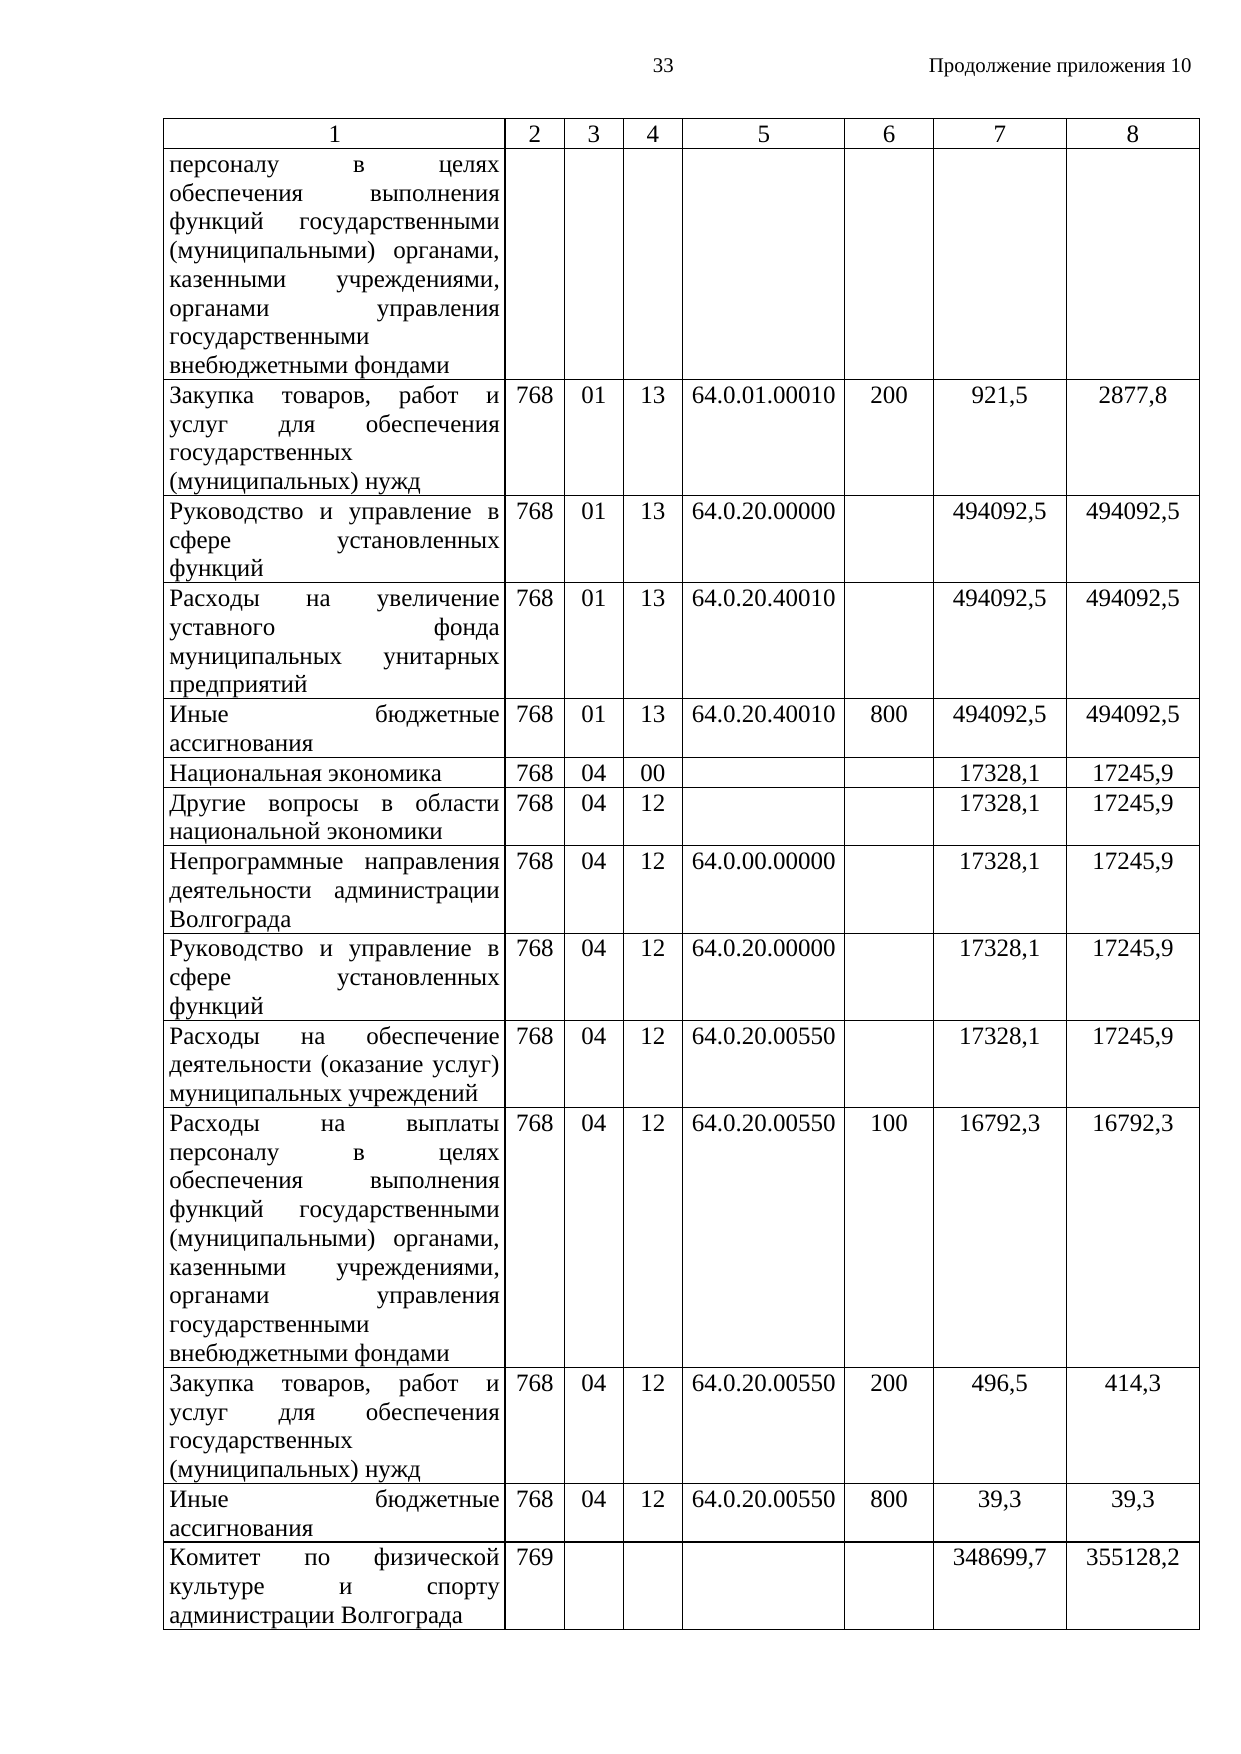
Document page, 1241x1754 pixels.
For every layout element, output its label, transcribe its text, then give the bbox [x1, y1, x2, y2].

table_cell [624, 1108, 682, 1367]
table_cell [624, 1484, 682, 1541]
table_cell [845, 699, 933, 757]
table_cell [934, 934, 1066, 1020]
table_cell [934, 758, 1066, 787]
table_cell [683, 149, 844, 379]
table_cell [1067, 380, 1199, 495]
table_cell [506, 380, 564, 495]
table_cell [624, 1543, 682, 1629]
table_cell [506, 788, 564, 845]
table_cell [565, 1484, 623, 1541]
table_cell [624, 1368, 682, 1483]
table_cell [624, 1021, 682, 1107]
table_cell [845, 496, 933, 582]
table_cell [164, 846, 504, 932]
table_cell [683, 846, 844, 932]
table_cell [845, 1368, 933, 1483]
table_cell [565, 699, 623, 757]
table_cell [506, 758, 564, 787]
table_header 3 [565, 119, 623, 148]
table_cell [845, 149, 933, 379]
table_header 2 [506, 119, 564, 148]
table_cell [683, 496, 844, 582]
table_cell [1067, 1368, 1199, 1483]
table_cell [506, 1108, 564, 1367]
table_header 5 [683, 119, 844, 148]
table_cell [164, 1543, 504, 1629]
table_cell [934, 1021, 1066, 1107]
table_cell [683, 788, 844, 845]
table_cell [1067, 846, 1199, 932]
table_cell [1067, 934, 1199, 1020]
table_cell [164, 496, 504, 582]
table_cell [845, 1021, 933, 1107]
table_header 1 [164, 119, 504, 148]
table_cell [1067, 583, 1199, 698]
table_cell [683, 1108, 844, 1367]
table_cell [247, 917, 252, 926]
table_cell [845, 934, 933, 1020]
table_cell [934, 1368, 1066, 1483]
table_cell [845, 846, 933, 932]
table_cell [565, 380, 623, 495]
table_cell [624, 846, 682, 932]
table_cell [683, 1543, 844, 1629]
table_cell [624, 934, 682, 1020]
table_header 6 [845, 119, 933, 148]
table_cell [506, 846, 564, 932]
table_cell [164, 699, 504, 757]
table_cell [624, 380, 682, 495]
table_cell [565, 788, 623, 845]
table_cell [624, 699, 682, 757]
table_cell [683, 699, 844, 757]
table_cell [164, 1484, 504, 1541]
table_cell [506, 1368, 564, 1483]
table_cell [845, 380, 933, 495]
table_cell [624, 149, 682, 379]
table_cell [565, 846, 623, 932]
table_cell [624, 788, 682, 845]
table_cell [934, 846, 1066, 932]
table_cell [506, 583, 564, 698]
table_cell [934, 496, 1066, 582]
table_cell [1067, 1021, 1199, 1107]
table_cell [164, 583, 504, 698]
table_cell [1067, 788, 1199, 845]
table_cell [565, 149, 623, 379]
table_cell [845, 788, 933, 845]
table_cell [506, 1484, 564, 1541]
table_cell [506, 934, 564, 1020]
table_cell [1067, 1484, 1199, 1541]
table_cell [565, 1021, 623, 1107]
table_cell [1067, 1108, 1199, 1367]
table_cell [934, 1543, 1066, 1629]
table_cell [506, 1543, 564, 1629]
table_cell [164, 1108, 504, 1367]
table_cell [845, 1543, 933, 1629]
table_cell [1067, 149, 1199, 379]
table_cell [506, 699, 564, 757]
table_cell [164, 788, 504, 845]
table_header 7 [934, 119, 1066, 148]
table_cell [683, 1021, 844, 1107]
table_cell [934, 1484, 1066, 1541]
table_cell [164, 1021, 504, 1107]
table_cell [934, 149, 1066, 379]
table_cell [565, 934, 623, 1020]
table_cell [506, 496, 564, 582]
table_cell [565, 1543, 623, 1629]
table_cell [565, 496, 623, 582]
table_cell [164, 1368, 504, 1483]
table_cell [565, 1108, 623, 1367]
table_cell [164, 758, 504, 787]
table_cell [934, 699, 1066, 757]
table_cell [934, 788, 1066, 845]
table_header 4 [624, 119, 682, 148]
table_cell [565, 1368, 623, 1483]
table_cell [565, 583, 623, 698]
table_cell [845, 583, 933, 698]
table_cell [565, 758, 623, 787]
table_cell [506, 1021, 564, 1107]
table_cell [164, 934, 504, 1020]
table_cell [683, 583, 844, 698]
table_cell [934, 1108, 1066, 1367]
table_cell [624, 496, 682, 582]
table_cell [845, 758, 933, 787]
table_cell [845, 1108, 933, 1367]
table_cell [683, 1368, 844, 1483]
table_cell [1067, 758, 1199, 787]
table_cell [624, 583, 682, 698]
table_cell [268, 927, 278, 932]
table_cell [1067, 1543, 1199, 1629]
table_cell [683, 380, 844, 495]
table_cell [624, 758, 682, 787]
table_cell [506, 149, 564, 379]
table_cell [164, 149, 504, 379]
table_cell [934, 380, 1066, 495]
table_header 8 [1067, 119, 1199, 148]
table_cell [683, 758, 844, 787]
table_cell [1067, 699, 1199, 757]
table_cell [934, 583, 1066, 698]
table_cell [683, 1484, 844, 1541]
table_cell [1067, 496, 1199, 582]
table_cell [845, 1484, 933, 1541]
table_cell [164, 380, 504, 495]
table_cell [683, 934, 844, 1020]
